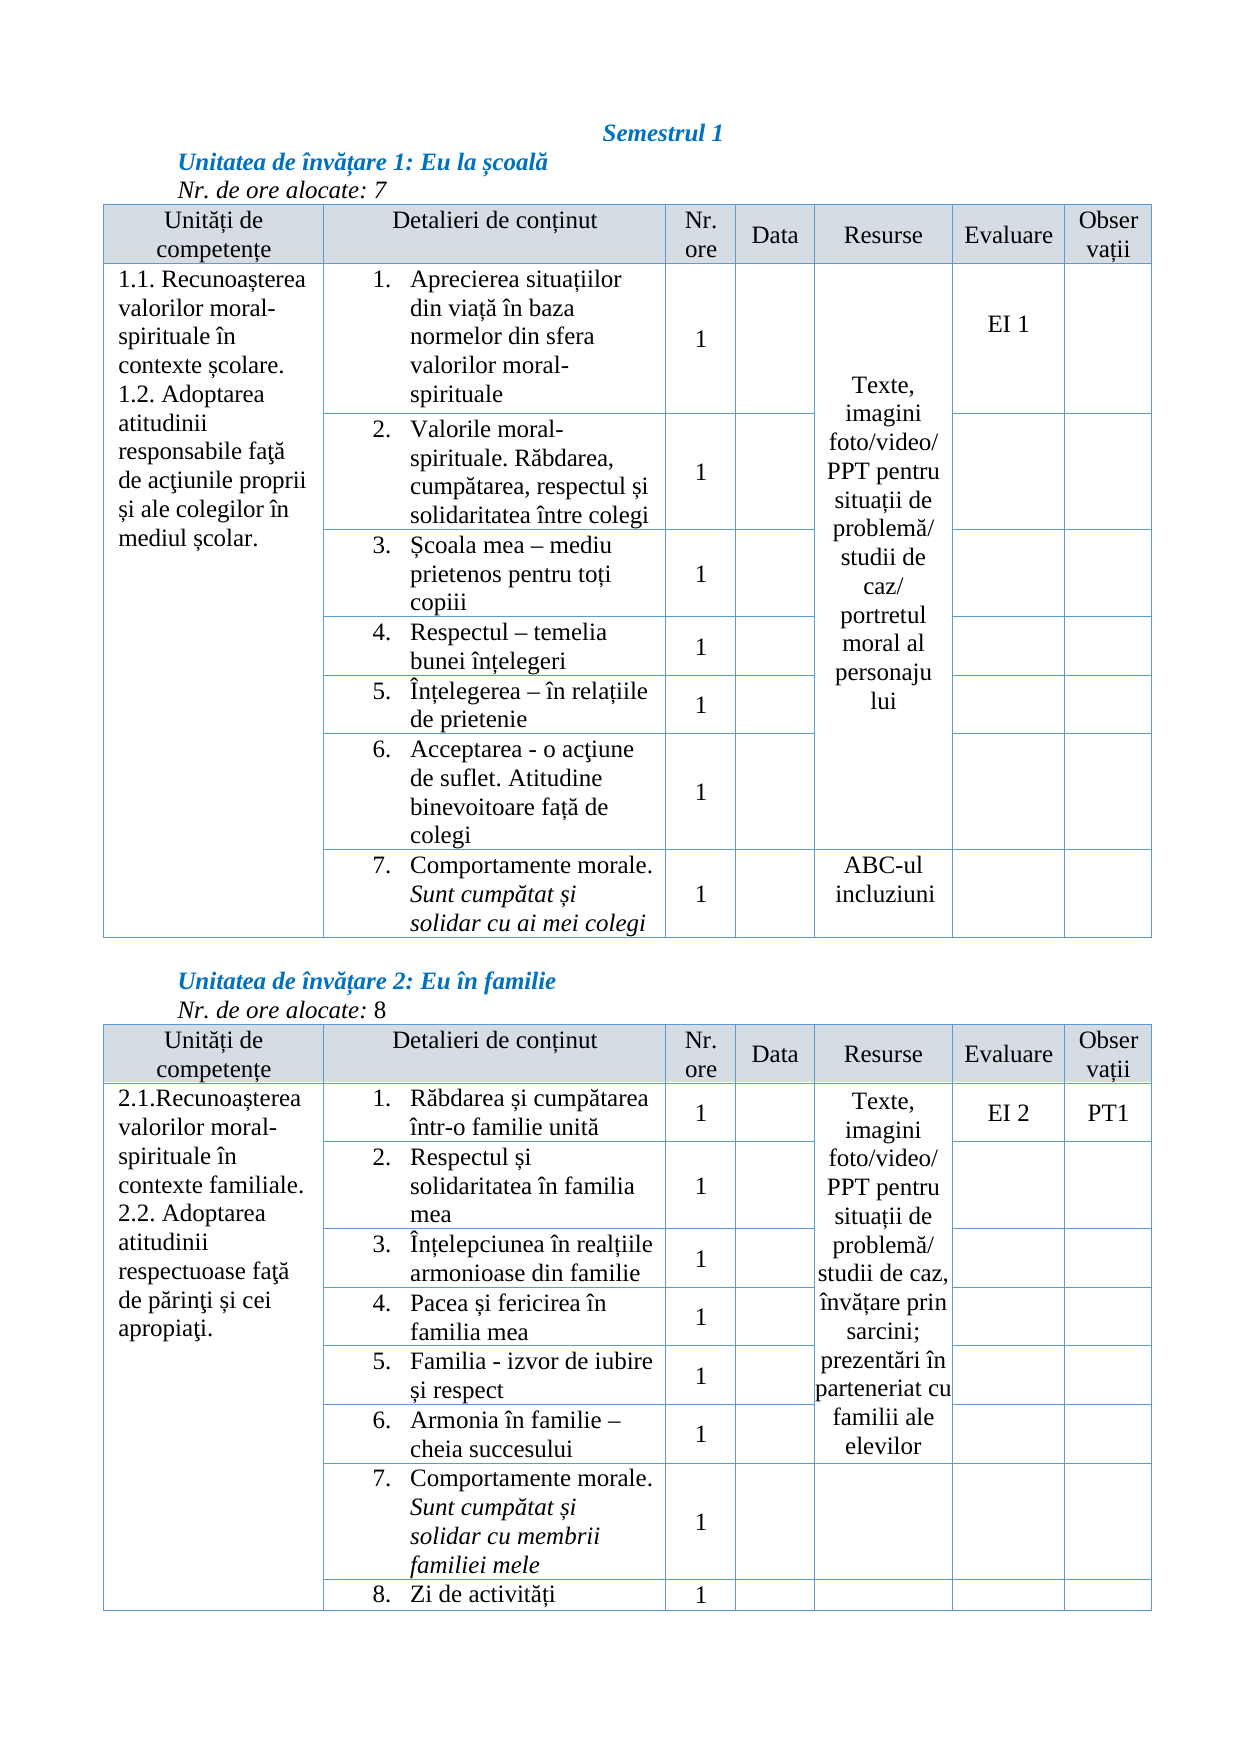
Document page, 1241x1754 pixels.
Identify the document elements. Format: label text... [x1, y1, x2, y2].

table_cell [1065, 676, 1151, 733]
table_cell 1 [666, 676, 735, 733]
table_cell Texte, imagini foto/video/ PPT pentru situații de problemă/ studii de caz/ portretul moral al personaju lui [815, 264, 952, 849]
text Semestrul 1 [177, 118, 1152, 147]
text Nr. de ore alocate: 7 [177, 176, 1152, 204]
table_cell [736, 1142, 814, 1228]
table_cell [736, 530, 814, 616]
table_header Resurse [815, 1025, 952, 1082]
table_cell [953, 734, 1064, 849]
table_cell [815, 1580, 952, 1610]
text Unitatea de învățare 1: Eu la școală [177, 147, 1152, 176]
table_cell 1.1. Recunoașterea valorilor moral-spirituale în contexte școlare. 1.2. Adoptarea atitudinii responsabile faţă de acţiunile proprii și ale colegilor în mediul școlar. [104, 264, 323, 937]
table_cell 1 [666, 264, 735, 413]
table_cell [815, 1464, 952, 1578]
table_cell [1065, 1580, 1151, 1610]
table_cell [953, 1580, 1064, 1610]
table_cell [1065, 1346, 1151, 1404]
table_cell Valorile moral-spirituale. Răbdarea, cumpătarea, respectul și solidaritatea între colegi [324, 414, 665, 529]
table_cell [736, 1346, 814, 1404]
table_cell [1065, 414, 1151, 529]
table_cell Comportamente morale. Sunt cumpătat și solidar cu membrii familiei mele [324, 1464, 665, 1578]
table_cell Respectul și solidaritatea în familia mea [324, 1142, 665, 1228]
table_cell [953, 530, 1064, 616]
table_cell EI 2 [953, 1084, 1064, 1141]
table_cell [1065, 530, 1151, 616]
text Nr. de ore alocate: 8 [177, 995, 1152, 1024]
table_cell [1065, 1288, 1151, 1345]
table_cell PT1 [1065, 1084, 1151, 1141]
table_cell Acceptarea - o acţiune de suflet. Atitudine binevoitoare față de colegi [324, 734, 665, 849]
table_cell Comportamente morale. Sunt cumpătat și solidar cu ai mei colegi [324, 850, 665, 937]
table_cell Aprecierea situațiilor din viață în baza normelor din sfera valorilor moral-spirituale [324, 264, 665, 413]
table_cell [953, 850, 1064, 937]
table_cell [953, 1464, 1064, 1578]
table_header Detalieri de conținut [324, 1025, 665, 1082]
table_cell [736, 1229, 814, 1287]
table_cell [736, 850, 814, 937]
table_cell [736, 1288, 814, 1345]
table_cell Răbdarea și cumpătarea într-o familie unită [324, 1084, 665, 1141]
table_cell [953, 1405, 1064, 1462]
table_cell Respectul – temelia bunei înțelegeri [324, 617, 665, 675]
table_header Evaluare [953, 205, 1064, 263]
table_header Data [736, 1025, 814, 1082]
table_cell [953, 1346, 1064, 1404]
table_cell 1 [666, 1405, 735, 1462]
table_cell [1065, 1229, 1151, 1287]
table_cell [736, 1084, 814, 1141]
table_cell [953, 414, 1064, 529]
table_header Observații [1065, 205, 1151, 263]
table_cell [953, 676, 1064, 733]
table_cell [953, 617, 1064, 675]
table_cell 1 [666, 1580, 735, 1610]
table_cell [1065, 264, 1151, 413]
table_cell [1065, 1405, 1151, 1462]
table_cell [953, 1288, 1064, 1345]
table_cell 1 [666, 1084, 735, 1141]
table_cell 1 [666, 850, 735, 937]
table_cell Armonia în familie – cheia succesului [324, 1405, 665, 1462]
table_cell Texte, imagini foto/video/ PPT pentru situații de problemă/ studii de caz, învățare prin sarcini; prezentări în parteneriat cu familii ale elevilor [815, 1084, 952, 1462]
table_cell [1065, 734, 1151, 849]
table_header Unități de competențe [104, 205, 323, 263]
table_header Observații [1065, 1025, 1151, 1082]
table_header Evaluare [953, 1025, 1064, 1082]
table_cell [736, 676, 814, 733]
table_cell Școala mea – mediu prietenos pentru toți copiii [324, 530, 665, 616]
table_header Detalieri de conținut [324, 205, 665, 263]
table_cell 1 [666, 1142, 735, 1228]
table_cell 1 [666, 617, 735, 675]
table_header Unități de competențe [104, 1025, 323, 1082]
table_header Data [736, 205, 814, 263]
table_cell EI 1 [953, 264, 1064, 413]
text Unitatea de învățare 2: Eu în familie [177, 966, 1152, 995]
table_cell [1065, 850, 1151, 937]
table_cell ABC-ul incluziuni [815, 850, 952, 937]
table_cell [953, 1142, 1064, 1228]
table_cell 2.1.Recunoașterea valorilor moral-spirituale în contexte familiale. 2.2. Adoptarea atitudinii respectuoase faţă de părinţi și cei apropiaţi. [104, 1084, 323, 1610]
table_header Nr. ore [666, 205, 735, 263]
table_cell [736, 264, 814, 413]
table_cell Pacea și fericirea în familia mea [324, 1288, 665, 1345]
table_cell [1065, 617, 1151, 675]
table_cell 1 [666, 414, 735, 529]
table_cell Înțelepciunea în realțiile armonioase din familie [324, 1229, 665, 1287]
table_cell Înțelegerea – în relațiile de prietenie [324, 676, 665, 733]
table_cell 1 [666, 530, 735, 616]
table_cell 1 [666, 1346, 735, 1404]
table_cell [736, 734, 814, 849]
table_cell [736, 1464, 814, 1578]
table_cell [1065, 1142, 1151, 1228]
table_header Resurse [815, 205, 952, 263]
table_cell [324, 1580, 665, 1610]
table_cell [1065, 1464, 1151, 1578]
table_cell Familia - izvor de iubire și respect [324, 1346, 665, 1404]
table_header Nr. ore [666, 1025, 735, 1082]
table_cell [736, 414, 814, 529]
table_cell [953, 1229, 1064, 1287]
table_cell [736, 1405, 814, 1462]
table_cell 1 [666, 1229, 735, 1287]
table_cell 1 [666, 1288, 735, 1345]
table_cell 1 [666, 734, 735, 849]
table_cell [736, 1580, 814, 1610]
table_cell 1 [666, 1464, 735, 1578]
table_cell [736, 617, 814, 675]
